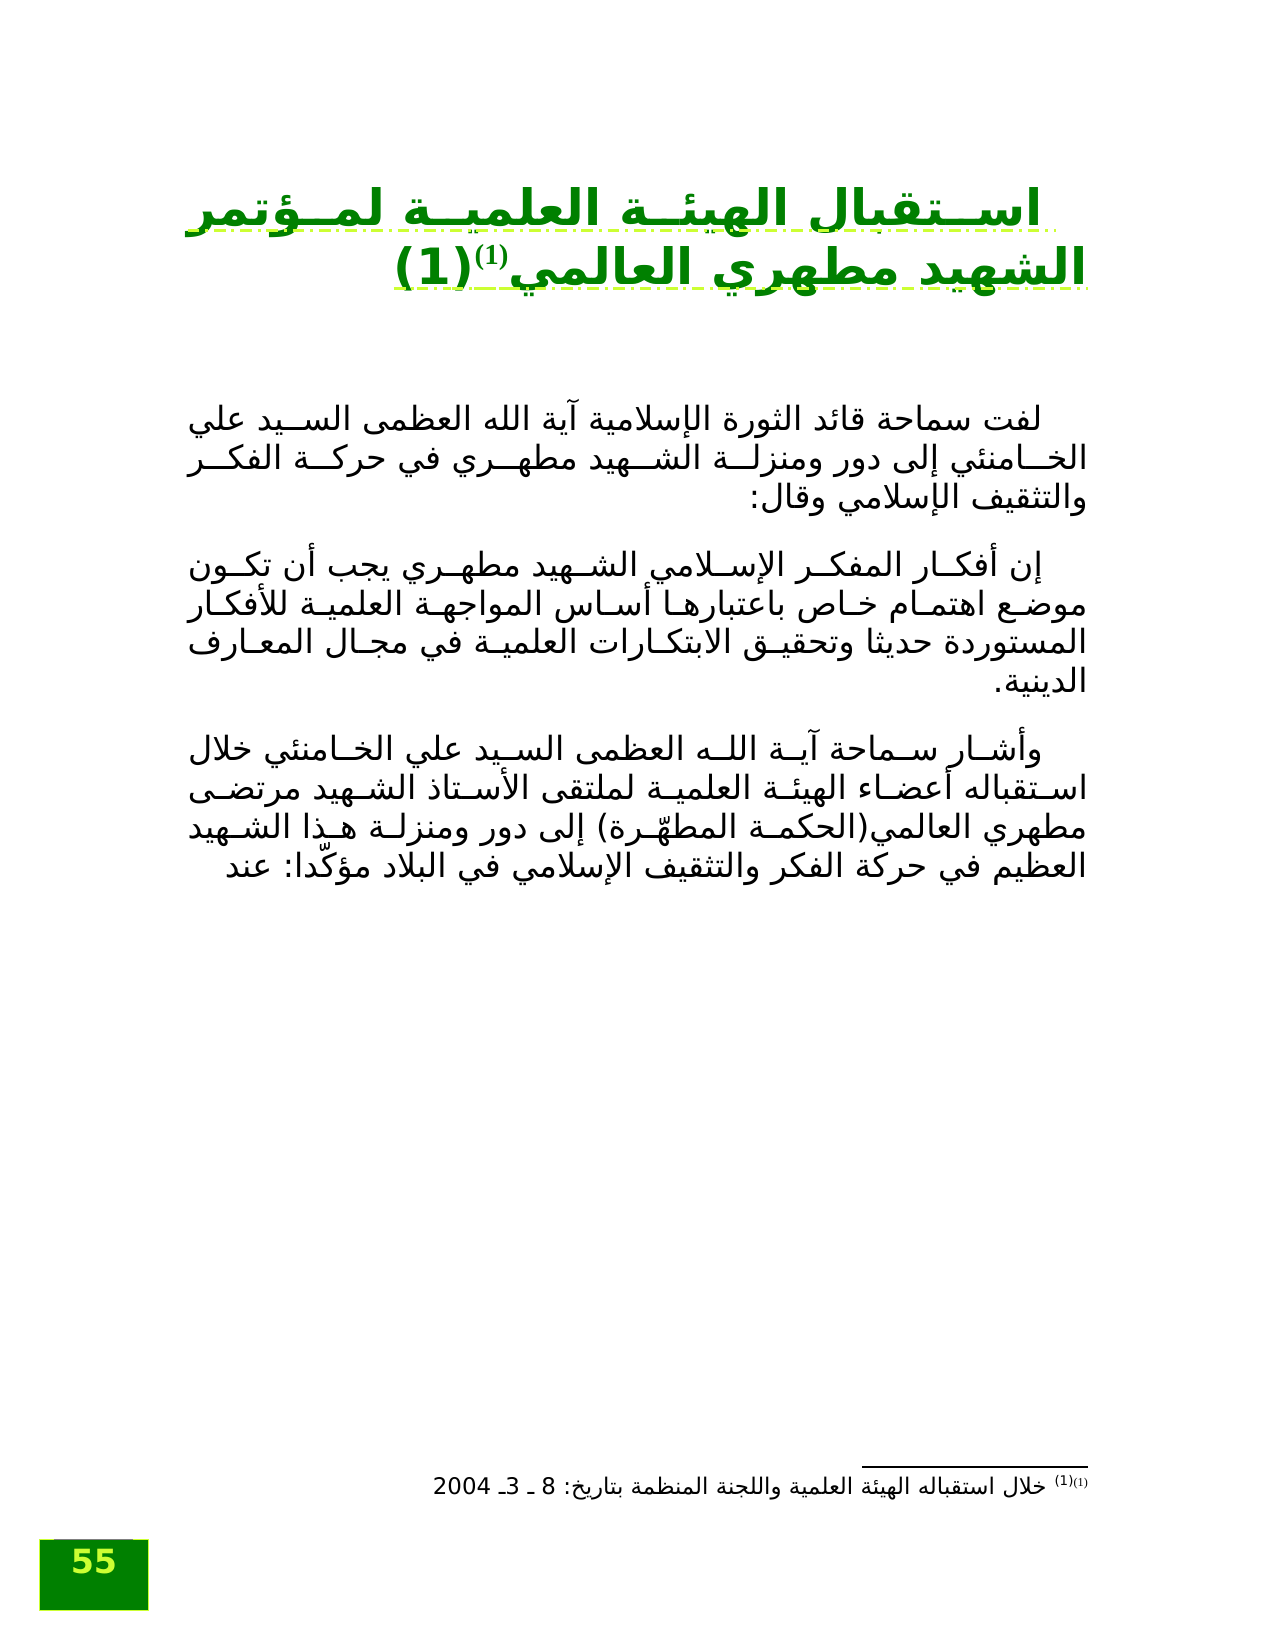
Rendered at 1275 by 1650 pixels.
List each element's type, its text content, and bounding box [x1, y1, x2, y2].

text وأشار سماحة آية الله العظمى السيد علي الخامنئي خلال استقباله أعضاء الهيئة العلمية لملتقى الأستاذ الشهيد مرتضى مطهري العالمي(الحكمة المطهّرة) إلى دور ومنزلة هذا الشهيد العظيم في حركة الفكر والتثقيف الإسلامي في البلاد مؤكّدا: عند [187, 730, 1087, 885]
text لفت سماحة قائد الثورة الإسلامية آية الله العظمى السيد علي الخامنئي إلى دور ومنزلة الشهيد مطهري في حركة الفكر والتثقيف الإسلامي وقال: [187, 399, 1087, 516]
text إن أفكار المفكر الإسلامي الشهيد مطهري يجب أن تكون موضع اهتمام خاص باعتبارها أساس المواجهة العلمية للأفكار المستوردة حديثا وتحقيق الابتكارات العلمية في مجال المعارف الدينية. [187, 545, 1087, 701]
text استقبال الهيئة العلمية لمؤتمر الشهيد مطهري العالمي(1) [187, 179, 1087, 296]
